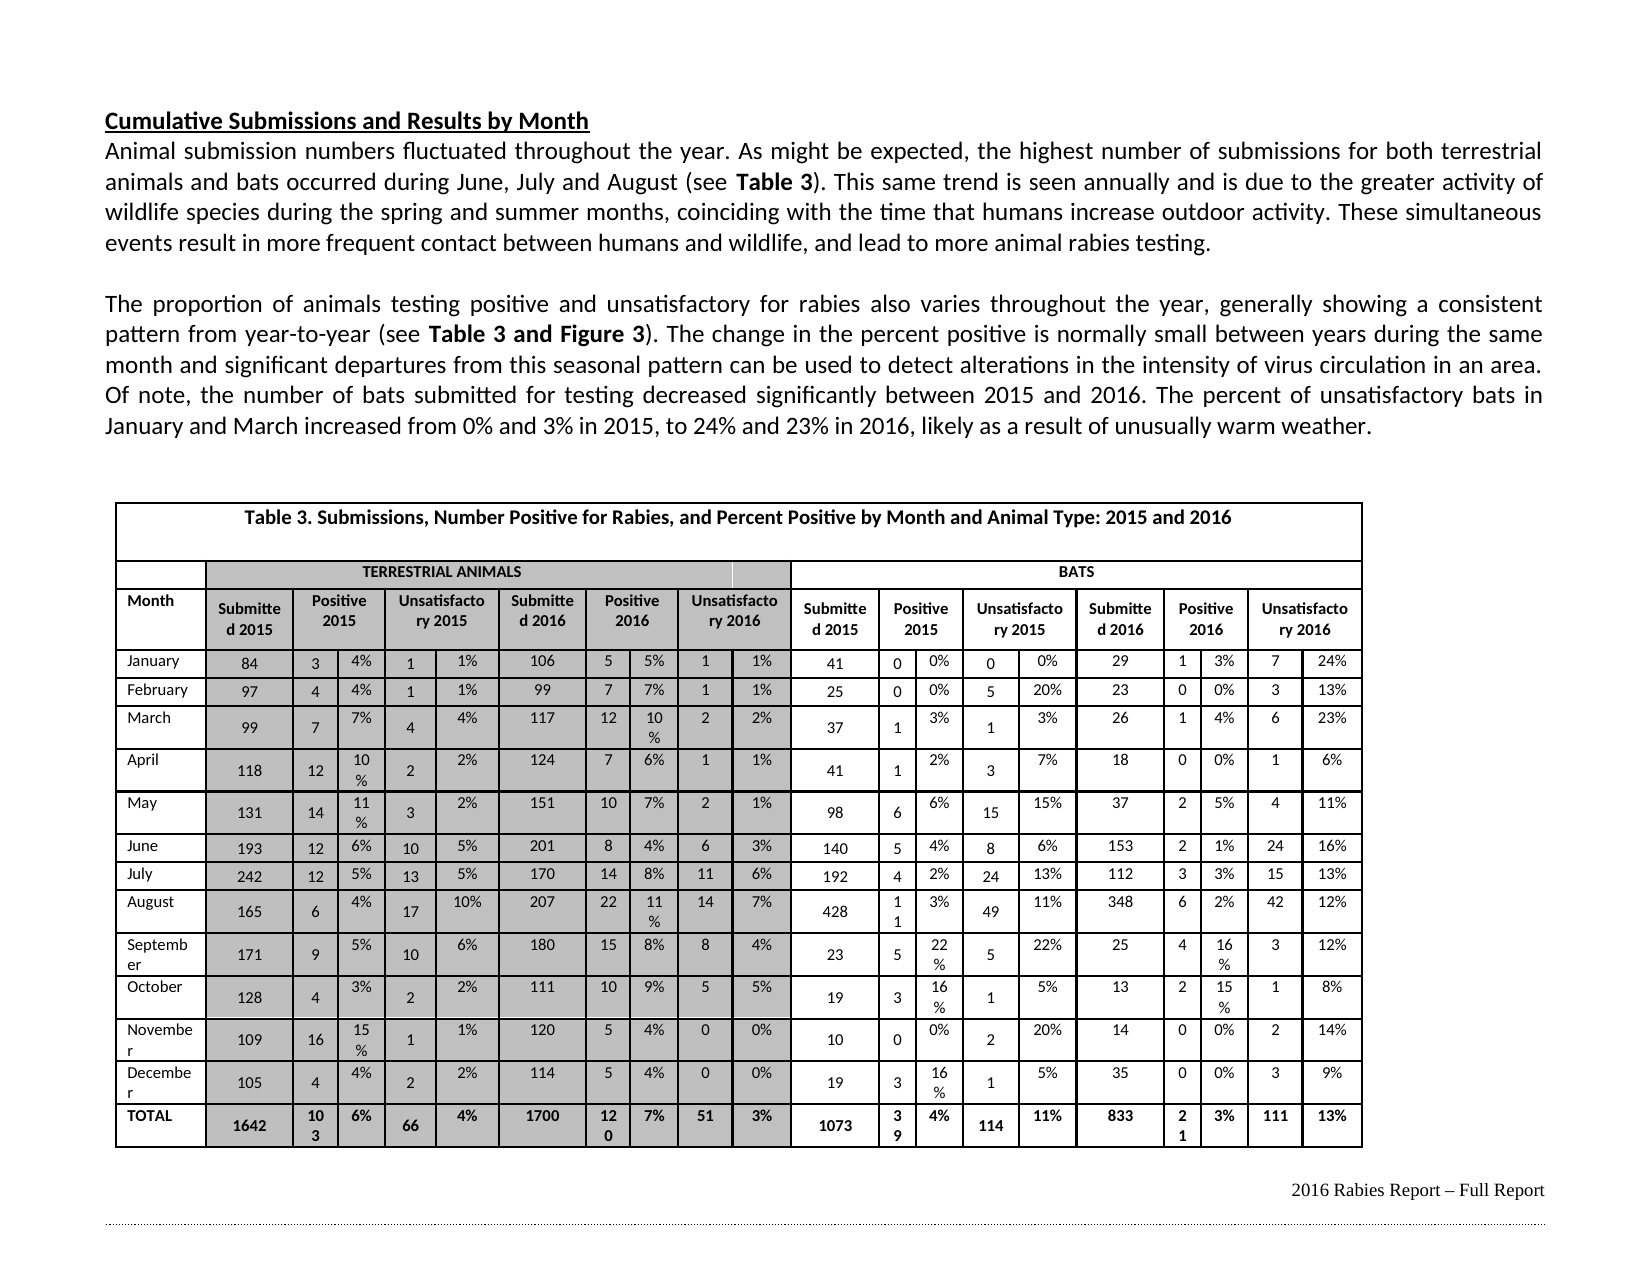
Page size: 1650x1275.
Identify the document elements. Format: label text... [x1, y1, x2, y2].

table_cell 2 [386, 1062, 435, 1103]
table_cell 1 [679, 679, 731, 705]
table_cell 12 [294, 750, 337, 790]
table_cell 10 [386, 934, 435, 975]
table_cell 2% [917, 750, 962, 790]
table_cell 1073 [792, 1105, 878, 1146]
table_cell 10 [587, 977, 629, 1017]
table_cell 8% [1304, 977, 1361, 1017]
table_cell 13 [386, 863, 435, 889]
table_cell 4 [1165, 934, 1200, 975]
table_cell 25 [792, 679, 878, 705]
table_cell 7 [294, 707, 337, 748]
table_cell 0 [679, 1020, 731, 1060]
table_cell 2% [917, 863, 962, 889]
table_cell 4% [631, 1062, 677, 1103]
table_cell 6% [734, 863, 790, 889]
table_cell 3% [734, 835, 790, 861]
table_cell 2% [437, 1062, 498, 1103]
table_cell 1 [679, 750, 731, 790]
table_cell 13 [1078, 977, 1163, 1017]
table_cell 2 [1165, 793, 1200, 833]
table_cell 7 [587, 679, 629, 705]
table_cell 16% [1202, 934, 1247, 975]
table_cell 4% [339, 651, 384, 677]
table_cell 11% [1020, 891, 1075, 932]
table_cell 0% [1202, 679, 1247, 705]
table_cell 193 [207, 835, 292, 861]
table_cell 5% [734, 977, 790, 1017]
text The proportion of animals testing positive and unsatisfactory for rabies also varies throughout the year, generally showing a consistent pattern from year-to-year (see Table 3 and Figure 3). The change in the percent positive is normally small between years during the same month and significant departures from this seasonal pattern can be used to detect alterations in the intensity of virus circulation in an area. Of note, the number of bats submitted for testing decreased significantly between 2015 and 2016. The percent of unsatisfactory bats in January and March increased from 0% and 3% in 2015, to 24% and 23% in 2016, likely as a result of unusually warm weather. [105, 288, 1545, 441]
table_cell 111 [500, 977, 585, 1017]
table_cell 49 [964, 891, 1018, 932]
table_cell 12% [1304, 891, 1361, 932]
table_cell 1% [1202, 835, 1247, 861]
table_cell 4 [294, 1062, 337, 1103]
table_cell 99 [207, 707, 292, 748]
table_cell 165 [207, 891, 292, 932]
table_cell 3 [964, 750, 1018, 790]
table_cell Positive 2015 [294, 590, 384, 649]
table_cell 7% [1020, 750, 1075, 790]
table_cell 26 [1078, 707, 1163, 748]
table_cell 24 [964, 863, 1018, 889]
table_cell 8 [964, 835, 1018, 861]
table_cell 0% [734, 1020, 790, 1060]
table_cell Positive 2016 [1165, 590, 1247, 649]
table_cell 15 [587, 934, 629, 975]
table_cell 6% [437, 934, 498, 975]
table_cell 114 [964, 1105, 1018, 1146]
table_cell 11% [631, 891, 677, 932]
table_cell 3 [1249, 679, 1301, 705]
table_cell 13% [1304, 679, 1361, 705]
table_cell 6 [679, 835, 731, 861]
table_cell Positive 2015 [880, 590, 962, 649]
table_cell 0 [1165, 750, 1200, 790]
table_cell 0% [1202, 750, 1247, 790]
table_cell 9 [294, 934, 337, 975]
table_cell 348 [1078, 891, 1163, 932]
table_cell 6 [1249, 707, 1301, 748]
table_cell 51 [679, 1105, 731, 1146]
table_cell Positive 2016 [587, 590, 677, 649]
table_cell 1% [437, 1020, 498, 1060]
table_cell 192 [792, 863, 878, 889]
table_cell 0 [1165, 1020, 1200, 1060]
table_cell 39 [880, 1105, 915, 1146]
table_cell 0 [880, 1020, 915, 1060]
table_cell 3% [734, 1105, 790, 1146]
table_cell 10% [339, 750, 384, 790]
table_cell 12 [294, 835, 337, 861]
table_cell 41 [792, 651, 878, 677]
table_cell June [117, 835, 205, 861]
table_cell 4% [917, 1105, 962, 1146]
table_cell 1 [1249, 750, 1301, 790]
table_cell 1 [1165, 707, 1200, 748]
table_cell 0 [1165, 1062, 1200, 1103]
table_cell 2 [1249, 1020, 1301, 1060]
table_cell 5 [587, 1062, 629, 1103]
table_cell 20% [1020, 1020, 1075, 1060]
table_cell 114 [500, 1062, 585, 1103]
table_cell February [117, 679, 205, 705]
table_cell 112 [1078, 863, 1163, 889]
table_cell 124 [500, 750, 585, 790]
table_cell 10% [631, 707, 677, 748]
table_cell 10% [437, 891, 498, 932]
table_cell 24% [1304, 651, 1361, 677]
table_cell 2% [437, 977, 498, 1017]
table_cell 171 [207, 934, 292, 975]
table_cell 3% [339, 977, 384, 1017]
table_cell 153 [1078, 835, 1163, 861]
table_cell Submitted 2016 [500, 590, 585, 649]
table_cell 6 [1165, 891, 1200, 932]
table_cell 13% [1020, 863, 1075, 889]
table_cell 97 [207, 679, 292, 705]
table_cell 4 [386, 707, 435, 748]
table_cell 0% [917, 1020, 962, 1060]
table_cell 6% [339, 1105, 384, 1146]
table_cell 1 [386, 679, 435, 705]
table_cell 2 [386, 977, 435, 1017]
table_cell 4% [437, 1105, 498, 1146]
table_cell 7% [631, 1105, 677, 1146]
table_cell 1 [1165, 651, 1200, 677]
table_cell 9% [631, 977, 677, 1017]
table_cell 5% [437, 863, 498, 889]
table_cell October [117, 977, 205, 1017]
table_cell 14% [1304, 1020, 1361, 1060]
table_cell Submitted 2016 [1078, 590, 1163, 649]
table_cell 207 [500, 891, 585, 932]
table_cell Unsatisfactory 2015 [964, 590, 1075, 649]
table_cell 1% [437, 651, 498, 677]
table_cell 13% [1304, 863, 1361, 889]
table_cell 5% [339, 863, 384, 889]
table_cell 4 [294, 679, 337, 705]
table_cell 5 [880, 934, 915, 975]
table_cell 35 [1078, 1062, 1163, 1103]
table_cell 3% [1202, 863, 1247, 889]
table_cell 2 [964, 1020, 1018, 1060]
table_cell 12% [1304, 934, 1361, 975]
table_cell 5 [964, 679, 1018, 705]
table_cell 1 [386, 651, 435, 677]
table_cell 7% [339, 707, 384, 748]
table_cell 2% [1202, 891, 1247, 932]
table_cell [733, 562, 790, 588]
table_cell 29 [1078, 651, 1163, 677]
table_cell TERRESTRIAL ANIMALS [207, 562, 678, 588]
table_cell 140 [792, 835, 878, 861]
table_cell 7 [1249, 651, 1301, 677]
table_cell 14 [587, 863, 629, 889]
table_cell 1% [734, 651, 790, 677]
table_cell Unsatisfactory 2016 [1249, 590, 1361, 649]
table_cell 4 [294, 977, 337, 1017]
table_cell 4% [437, 707, 498, 748]
table_cell 7% [734, 891, 790, 932]
table_cell 14 [679, 891, 731, 932]
table_cell 111 [1249, 1105, 1301, 1146]
table_cell 10 [386, 835, 435, 861]
table_cell 428 [792, 891, 878, 932]
table_cell March [117, 707, 205, 748]
text Animal submission numbers fluctuated throughout the year. As might be expected, the highest number of submissions for both terrestrial animals and bats occurred during June, July and August (see Table 3). This same trend is seen annually and is due to the greater activity of wildlife species during the spring and summer months, coinciding with the time that humans increase outdoor activity. These simultaneous events result in more frequent contact between humans and wildlife, and lead to more animal rabies testing. [105, 136, 1545, 258]
table_cell 12 [587, 707, 629, 748]
table_cell 3% [917, 707, 962, 748]
table_cell 0% [917, 651, 962, 677]
table_cell 131 [207, 793, 292, 833]
table_cell 2 [679, 707, 731, 748]
table_cell 5% [1020, 977, 1075, 1017]
table_cell 2 [1165, 835, 1200, 861]
table_cell 1 [880, 750, 915, 790]
table_cell 9% [1304, 1062, 1361, 1103]
table_cell 5% [437, 835, 498, 861]
table_cell 15 [964, 793, 1018, 833]
table_cell 1 [386, 1020, 435, 1060]
table_cell 16% [1304, 835, 1361, 861]
table_cell 98 [792, 793, 878, 833]
table_cell 19 [792, 1062, 878, 1103]
table_cell 1% [734, 750, 790, 790]
table_cell 1 [964, 1062, 1018, 1103]
table_cell 4 [880, 863, 915, 889]
table_cell 18 [1078, 750, 1163, 790]
table_cell 3% [917, 891, 962, 932]
table_cell 4% [339, 891, 384, 932]
table_cell 25 [1078, 934, 1163, 975]
table_cell 105 [207, 1062, 292, 1103]
table_cell 84 [207, 651, 292, 677]
table_cell 0 [964, 651, 1018, 677]
table_cell 24 [1249, 835, 1301, 861]
table_cell August [117, 891, 205, 932]
table_cell 4% [631, 835, 677, 861]
table_cell 21 [1165, 1105, 1200, 1146]
table_cell 1 [1249, 977, 1301, 1017]
table_cell 17 [386, 891, 435, 932]
table_cell 0% [734, 1062, 790, 1103]
table_cell 23 [1078, 679, 1163, 705]
table_cell 120 [500, 1020, 585, 1060]
table_cell 3 [294, 651, 337, 677]
table_cell Submitted 2015 [792, 590, 878, 649]
table_cell 11% [1020, 1105, 1075, 1146]
table_cell Unsatisfactory 2016 [679, 590, 790, 649]
table_cell 13% [1304, 1105, 1361, 1146]
table_cell 5 [587, 651, 629, 677]
table_cell 11% [339, 793, 384, 833]
table_cell May [117, 793, 205, 833]
table_cell 7% [631, 679, 677, 705]
table_cell 5 [587, 1020, 629, 1060]
table_cell 5 [964, 934, 1018, 975]
table_cell 201 [500, 835, 585, 861]
table_cell 15% [339, 1020, 384, 1060]
table_cell Month [117, 590, 205, 649]
table_cell 1642 [207, 1105, 292, 1146]
table_cell Unsatisfactory 2015 [386, 590, 498, 649]
table_cell 12 [294, 863, 337, 889]
table_cell 0 [880, 679, 915, 705]
table_cell 3 [880, 977, 915, 1017]
table_cell 170 [500, 863, 585, 889]
table_cell 20% [1020, 679, 1075, 705]
table_cell April [117, 750, 205, 790]
table_cell 22 [587, 891, 629, 932]
table_cell 6% [339, 835, 384, 861]
table_cell 151 [500, 793, 585, 833]
table_cell [678, 562, 732, 588]
table_cell 99 [500, 679, 585, 705]
table_cell 120 [587, 1105, 629, 1146]
table_cell 1700 [500, 1105, 585, 1146]
table_cell 2 [386, 750, 435, 790]
table_cell 128 [207, 977, 292, 1017]
table_cell 6% [1304, 750, 1361, 790]
table_cell 23 [792, 934, 878, 975]
table_cell 6% [631, 750, 677, 790]
table_cell 7 [587, 750, 629, 790]
table_cell 0% [917, 679, 962, 705]
table_cell 3% [1020, 707, 1075, 748]
table_cell BATS [792, 562, 1361, 588]
table_cell 3 [386, 793, 435, 833]
table_cell September [117, 934, 205, 975]
table_cell 11 [679, 863, 731, 889]
table_cell 10 [792, 1020, 878, 1060]
table_cell 4% [1202, 707, 1247, 748]
table_cell 19 [792, 977, 878, 1017]
table_cell 6% [1020, 835, 1075, 861]
table_cell 8% [631, 934, 677, 975]
table_cell 3 [1165, 863, 1200, 889]
table_cell 1 [880, 707, 915, 748]
table_cell 10 [587, 793, 629, 833]
table_cell 42 [1249, 891, 1301, 932]
table_cell 109 [207, 1020, 292, 1060]
table_cell 5 [679, 977, 731, 1017]
table_cell 106 [500, 651, 585, 677]
table_cell 22% [1020, 934, 1075, 975]
table_cell 3 [1249, 1062, 1301, 1103]
table_cell 41 [792, 750, 878, 790]
table_cell 242 [207, 863, 292, 889]
table_cell 16 [294, 1020, 337, 1060]
table_cell November [117, 1020, 205, 1060]
table_cell 0% [1202, 1020, 1247, 1060]
table_cell 16% [917, 977, 962, 1017]
table_cell 3% [1202, 651, 1247, 677]
table_cell 11% [1304, 793, 1361, 833]
table_cell 6 [294, 891, 337, 932]
table_cell 833 [1078, 1105, 1163, 1146]
table_cell 4 [1249, 793, 1301, 833]
table_cell 8 [679, 934, 731, 975]
table_cell 15% [1202, 977, 1247, 1017]
table_cell 3 [880, 1062, 915, 1103]
table_cell 14 [294, 793, 337, 833]
table_cell 1% [437, 679, 498, 705]
table_cell December [117, 1062, 205, 1103]
table_header Table 3. Submissions, Number Positive for Rabies, and Percent Positive by Month and Animal Type: 2015 and 2016 [117, 504, 1361, 559]
table_cell 2 [1165, 977, 1200, 1017]
table_cell Submitted 2015 [207, 590, 292, 649]
table_cell 1 [679, 651, 731, 677]
table_cell 37 [792, 707, 878, 748]
table_cell 4% [917, 835, 962, 861]
table_cell 0 [880, 651, 915, 677]
table_cell 15% [1020, 793, 1075, 833]
table_cell 4% [339, 679, 384, 705]
table_cell 16% [917, 1062, 962, 1103]
table_cell 1 [964, 707, 1018, 748]
table_cell 11 [880, 891, 915, 932]
table_cell 4% [734, 934, 790, 975]
table_cell 22% [917, 934, 962, 975]
table_cell 0% [1020, 651, 1075, 677]
table_cell 37 [1078, 793, 1163, 833]
text Cumulative Submissions and Results by Month [105, 105, 1545, 136]
table_cell 1 [964, 977, 1018, 1017]
table_cell 117 [500, 707, 585, 748]
table_cell 180 [500, 934, 585, 975]
table_cell 14 [1078, 1020, 1163, 1060]
table_cell 103 [294, 1105, 337, 1146]
table_cell 4% [339, 1062, 384, 1103]
table_cell 8 [587, 835, 629, 861]
table_cell 2% [437, 750, 498, 790]
table_cell 3% [1202, 1105, 1247, 1146]
table_cell 8% [631, 863, 677, 889]
table_cell July [117, 863, 205, 889]
table_cell 2 [679, 793, 731, 833]
table_cell 66 [386, 1105, 435, 1146]
table_cell 118 [207, 750, 292, 790]
table_cell 0% [1202, 1062, 1247, 1103]
table_cell 4% [631, 1020, 677, 1060]
table_cell 15 [1249, 863, 1301, 889]
table_cell 2% [734, 707, 790, 748]
table_cell 1% [734, 679, 790, 705]
table_cell TOTAL [117, 1105, 205, 1146]
table_cell 5% [1202, 793, 1247, 833]
table_cell 5% [1020, 1062, 1075, 1103]
table_cell [117, 562, 205, 588]
table_cell 2% [437, 793, 498, 833]
table_cell 5% [631, 651, 677, 677]
table_cell 5 [880, 835, 915, 861]
table_cell 7% [631, 793, 677, 833]
table_cell 0 [679, 1062, 731, 1103]
table_cell 0 [1165, 679, 1200, 705]
table_cell 23% [1304, 707, 1361, 748]
table_cell 6% [917, 793, 962, 833]
table_cell 1% [734, 793, 790, 833]
table_cell 5% [339, 934, 384, 975]
table_cell January [117, 651, 205, 677]
table_cell 3 [1249, 934, 1301, 975]
table_cell 6 [880, 793, 915, 833]
